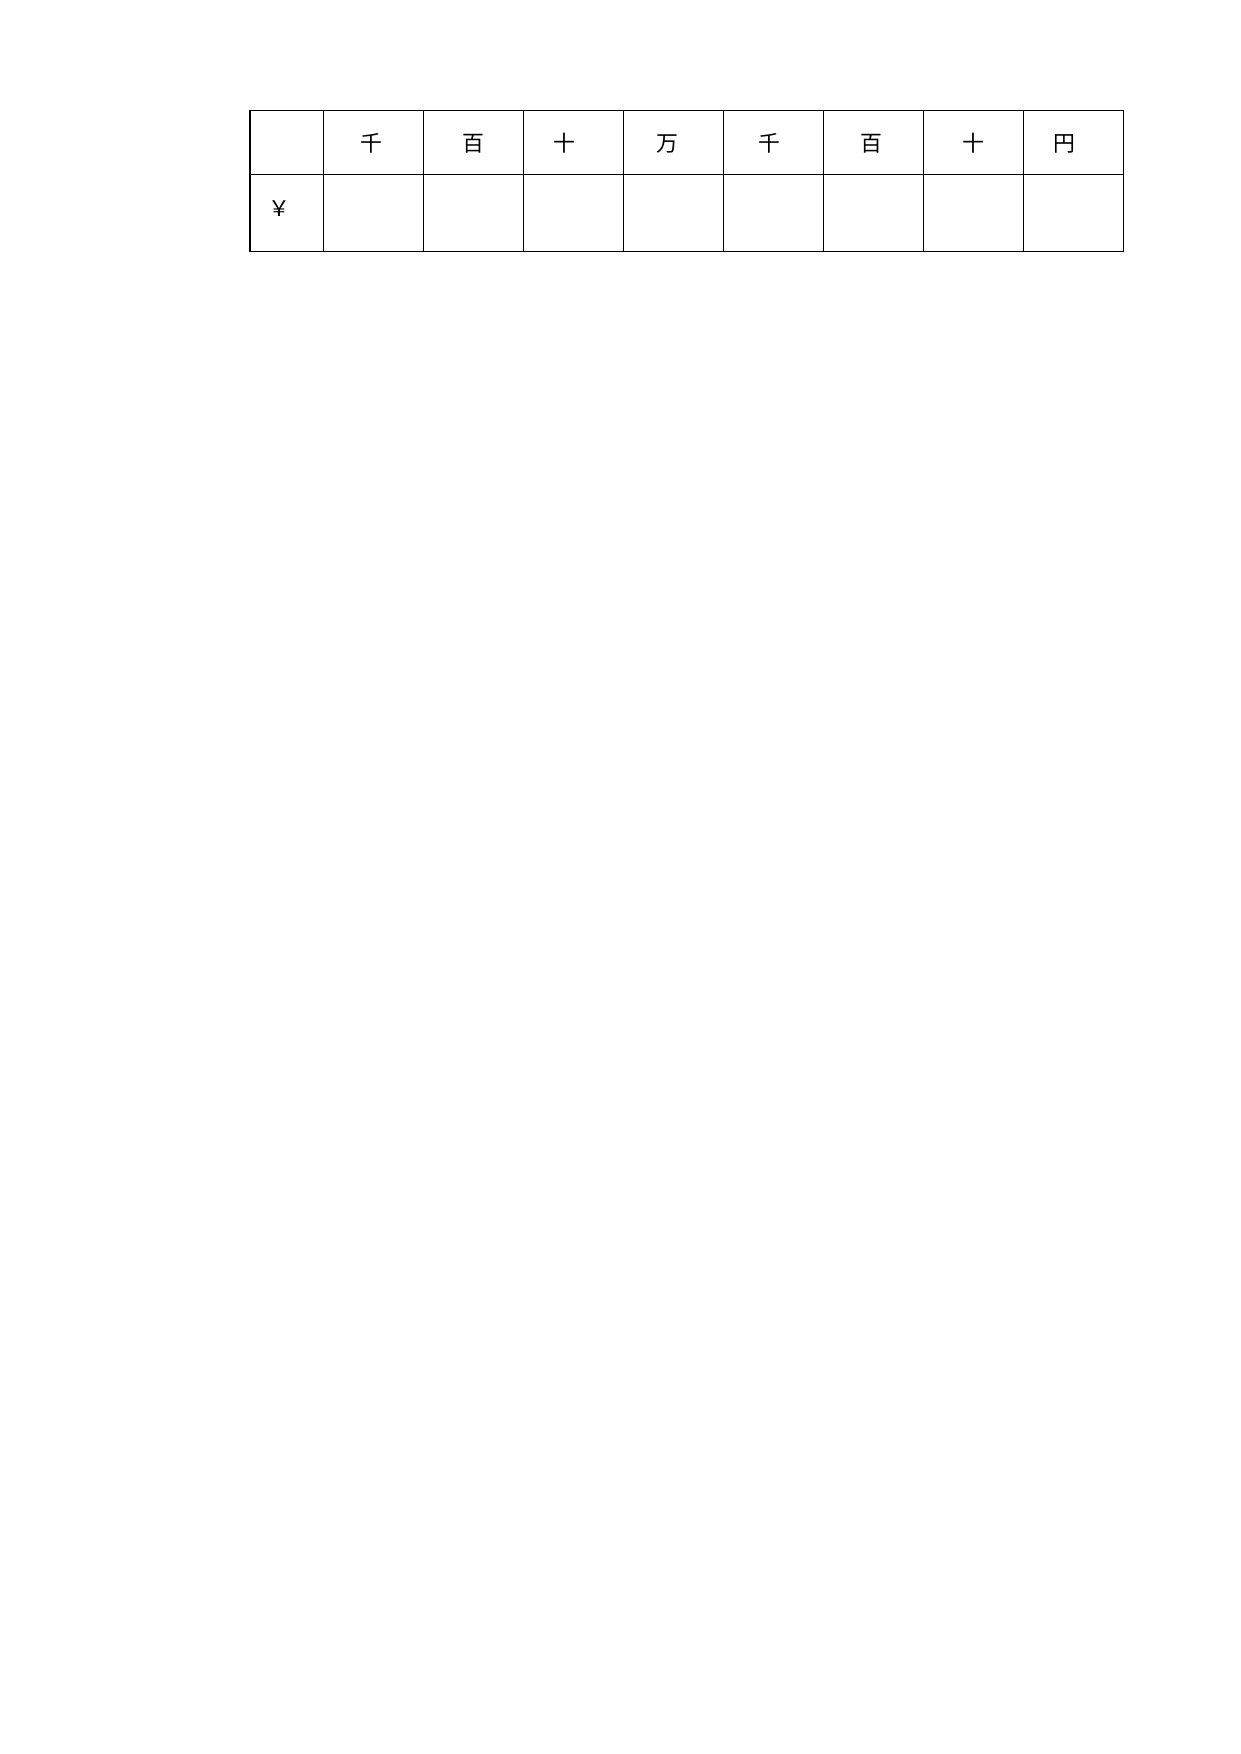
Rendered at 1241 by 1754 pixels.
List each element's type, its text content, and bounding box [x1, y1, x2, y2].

table_cell [324, 175, 423, 251]
table_cell [824, 175, 923, 251]
table_header 百 [824, 111, 923, 174]
table_cell [724, 175, 823, 251]
table_cell [924, 175, 1023, 251]
table_header 千 [724, 111, 823, 174]
table_header 十 [924, 111, 1023, 174]
table_cell [1024, 175, 1123, 251]
table_cell [424, 175, 523, 251]
table_header 円 [1024, 111, 1123, 174]
table_cell ￥ [251, 175, 323, 251]
table_header 万 [624, 111, 723, 174]
table_header 十 [524, 111, 623, 174]
table_header [251, 111, 323, 174]
table_header 百 [424, 111, 523, 174]
table_cell [524, 175, 623, 251]
table_cell [624, 175, 723, 251]
table_header 千 [324, 111, 423, 174]
